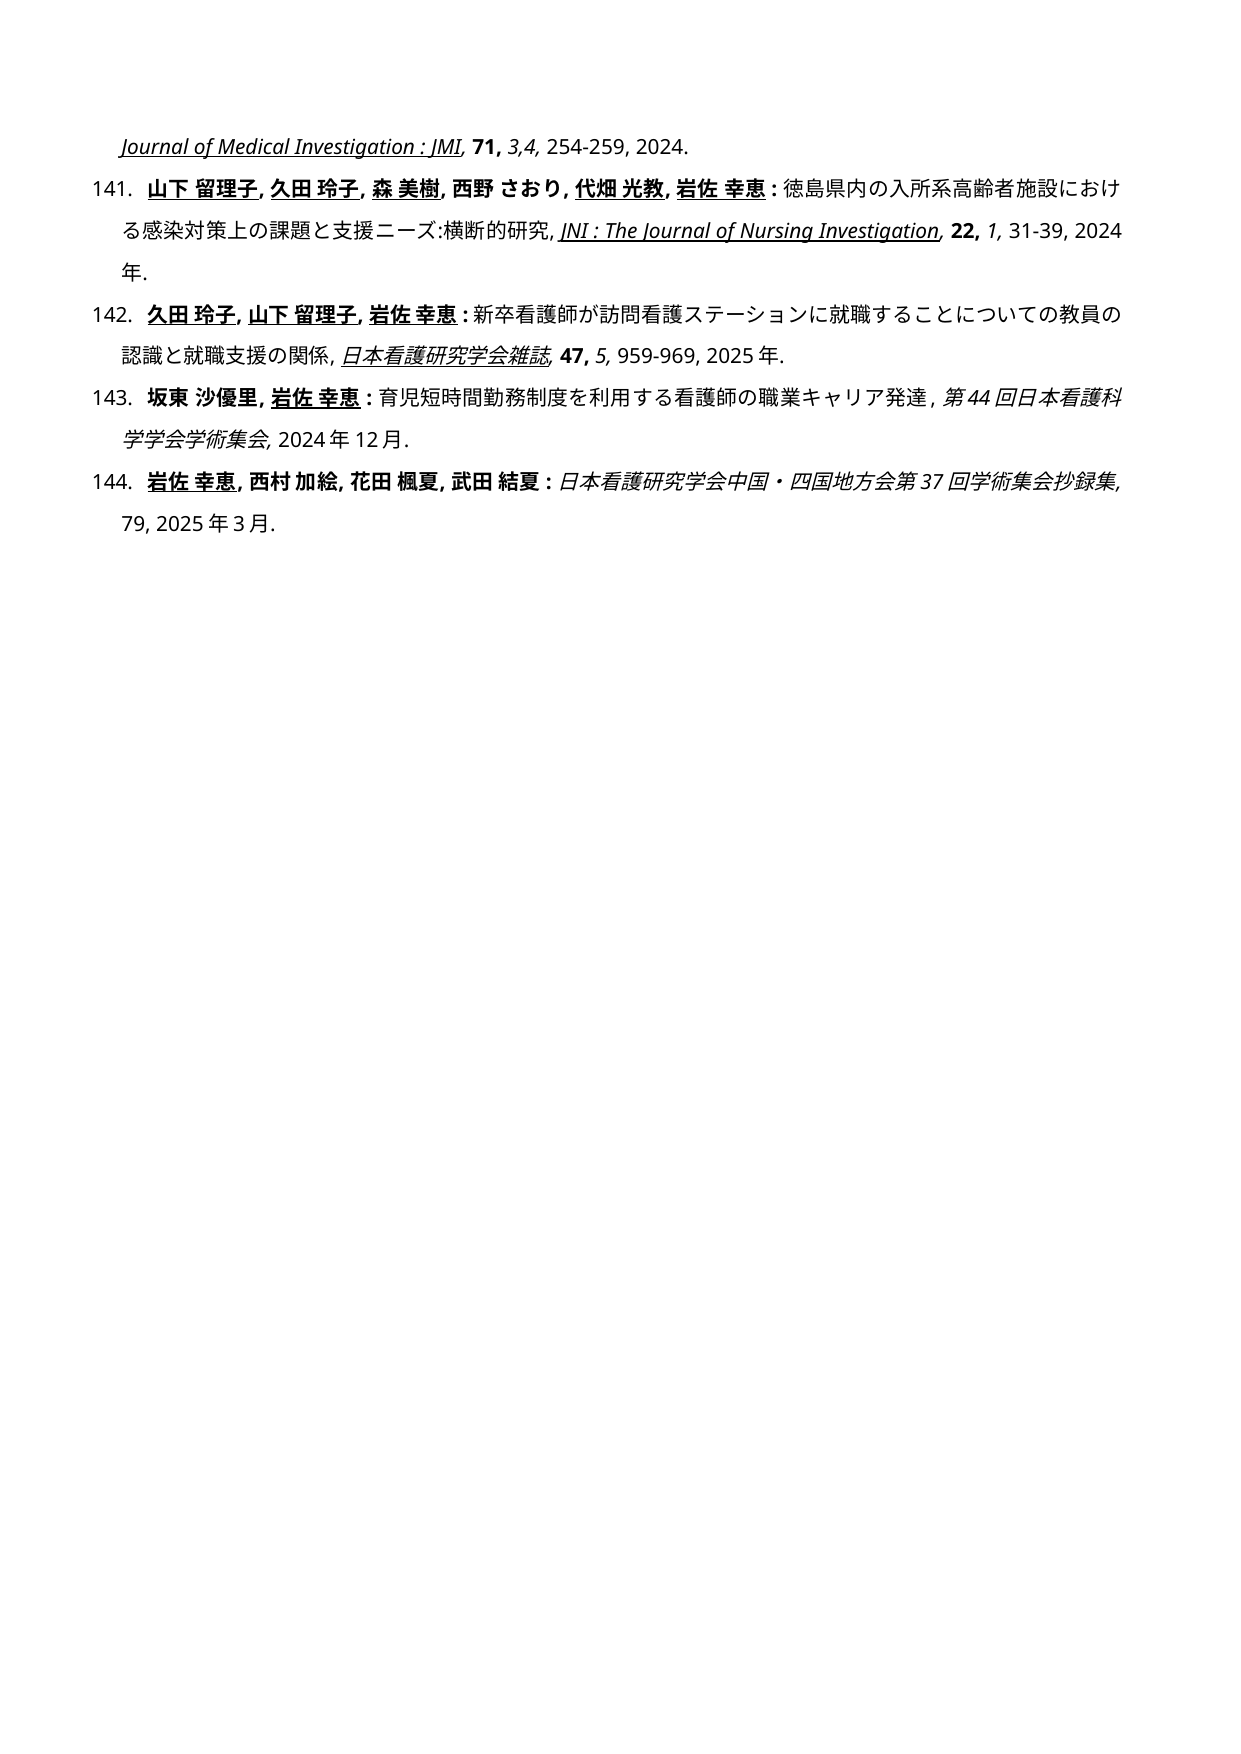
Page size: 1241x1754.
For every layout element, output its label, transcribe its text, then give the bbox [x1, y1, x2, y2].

list 久田 玲子, 山下 留理子, 岩佐 幸恵 : 新卒看護師が訪問看護ステーションに就職することについての教員の認識と就職支援の関係, 日本看護研究学会雑誌, 47, 5, 959-969, 2025年. [92, 292, 1122, 376]
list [92, 125, 1122, 167]
list 山下 留理子, 久田 玲子, 森 美樹, 西野 さおり, 代畑 光教, 岩佐 幸恵 : 徳島県内の入所系高齢者施設における感染対策上の課題と支援ニーズ:横断的研究, JNI : The Journal of Nursing Investigation, 22, 1, 31-39, 2024年. [92, 167, 1122, 292]
list 坂東 沙優里, 岩佐 幸恵 : 育児短時間勤務制度を利用する看護師の職業キャリア発達, 第44回日本看護科学学会学術集会, 2024年12月. [92, 376, 1122, 459]
list 岩佐 幸恵, 西村 加絵, 花田 楓夏, 武田 結夏 : 日本看護研究学会中国・四国地方会第37回学術集会抄録集, 79, 2025年3月. [92, 459, 1122, 543]
